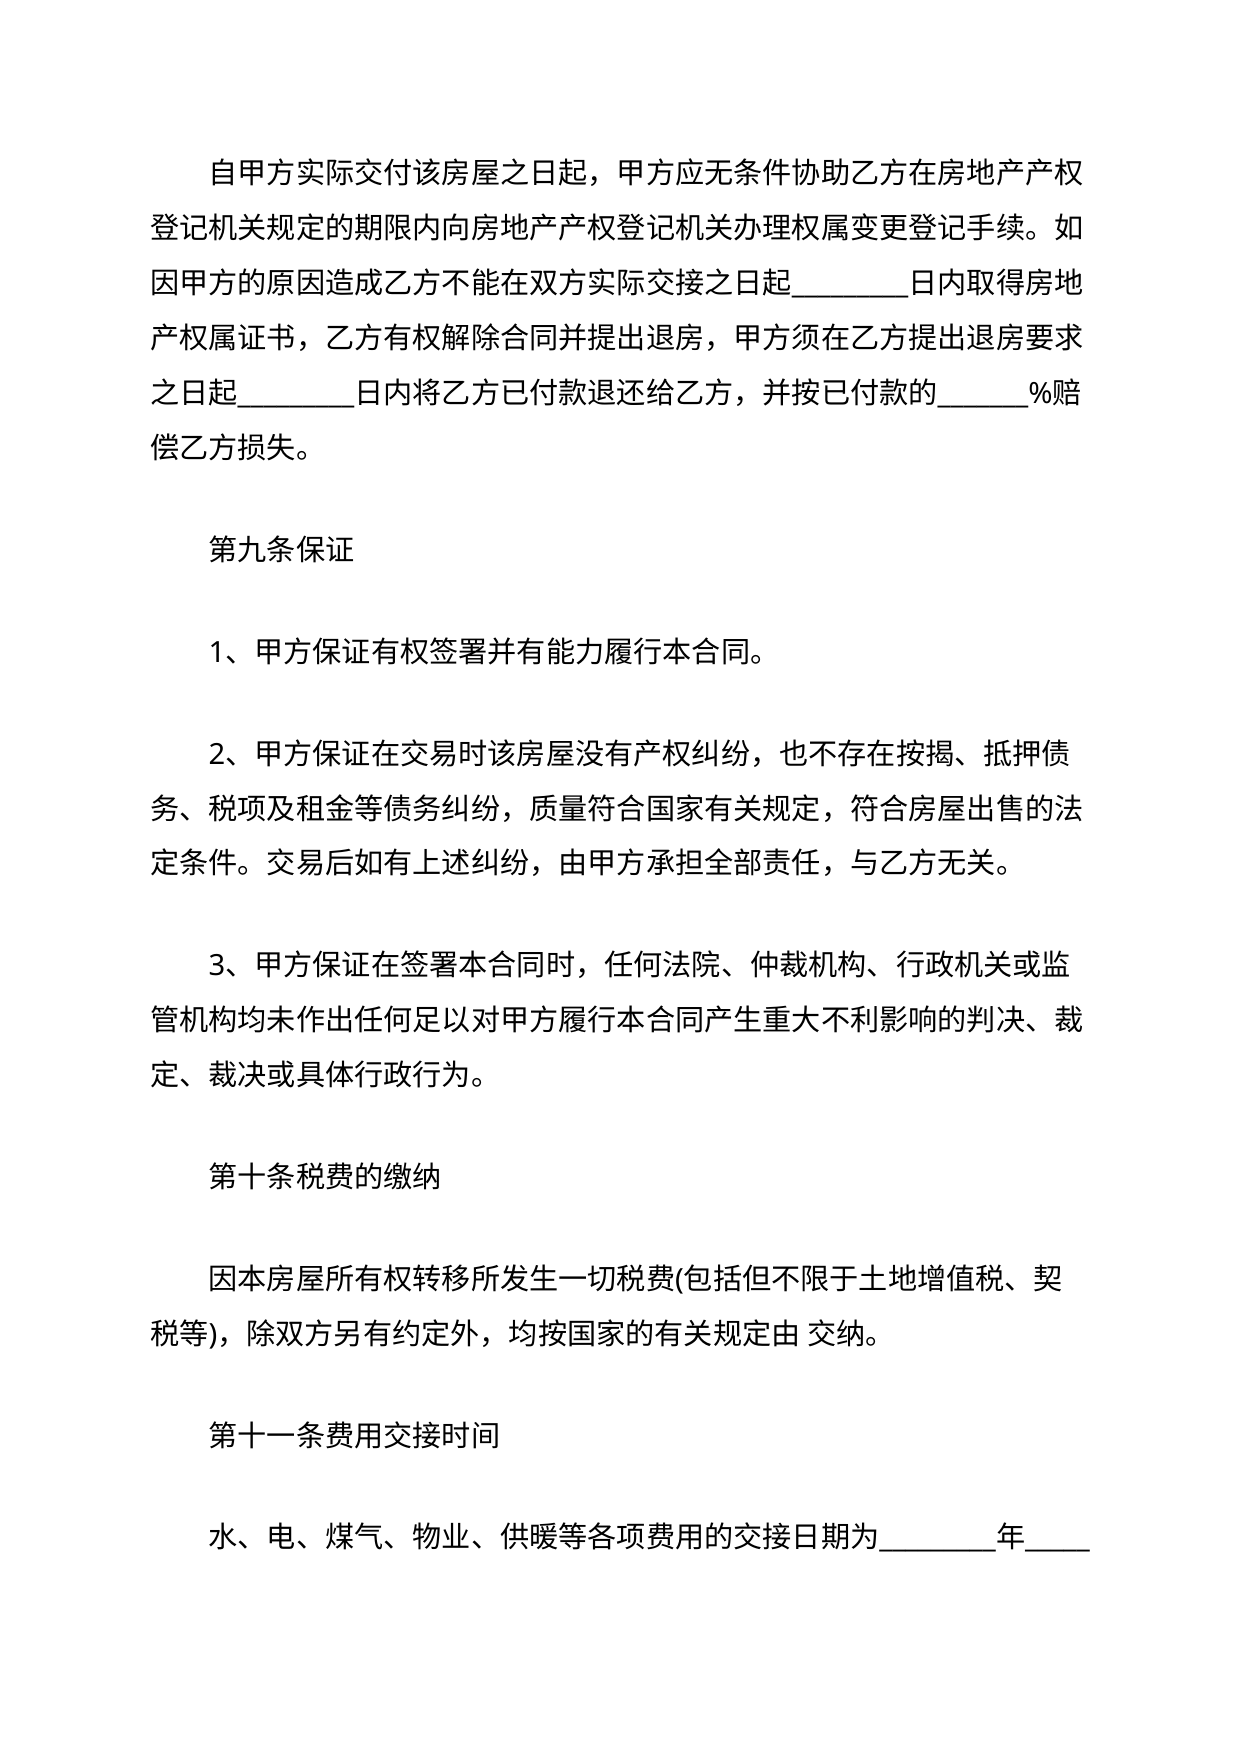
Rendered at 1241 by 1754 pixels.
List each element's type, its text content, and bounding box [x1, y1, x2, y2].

text 1、甲方保证有权签署并有能力履行本合同。 [150, 628, 1090, 671]
text 2、甲方保证在交易时该房屋没有产权纠纷，也不存在按揭、抵押债务、税项及租金等债务纠纷，质量符合国家有关规定，符合房屋出售的法定条件。交易后如有上述纠纷，由甲方承担全部责任，与乙方无关。 [150, 730, 1090, 882]
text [150, 1514, 1090, 1556]
text 第十一条费用交接时间 [150, 1412, 1090, 1454]
text 第九条保证 [150, 526, 1090, 569]
text 3、甲方保证在签署本合同时，任何法院、仲裁机构、行政机关或监管机构均未作出任何足以对甲方履行本合同产生重大不利影响的判决、裁定、裁决或具体行政行为。 [150, 942, 1090, 1094]
text 第十条税费的缴纳 [150, 1153, 1090, 1196]
text 自甲方实际交付该房屋之日起，甲方应无条件协助乙方在房地产产权登记机关规定的期限内向房地产产权登记机关办理权属变更登记手续。如因甲方的原因造成乙方不能在双方实际交接之日起_________日内取得房地产权属证书，乙方有权解除合同并提出退房，甲方须在乙方提出退房要求之日起_________日内将乙方已付款退还给乙方，并按已付款的_______%赔偿乙方损失。 [150, 150, 1090, 467]
text 因本房屋所有权转移所发生一切税费(包括但不限于土地增值税、契税等)，除双方另有约定外，均按国家的有关规定由 交纳。 [150, 1255, 1090, 1353]
